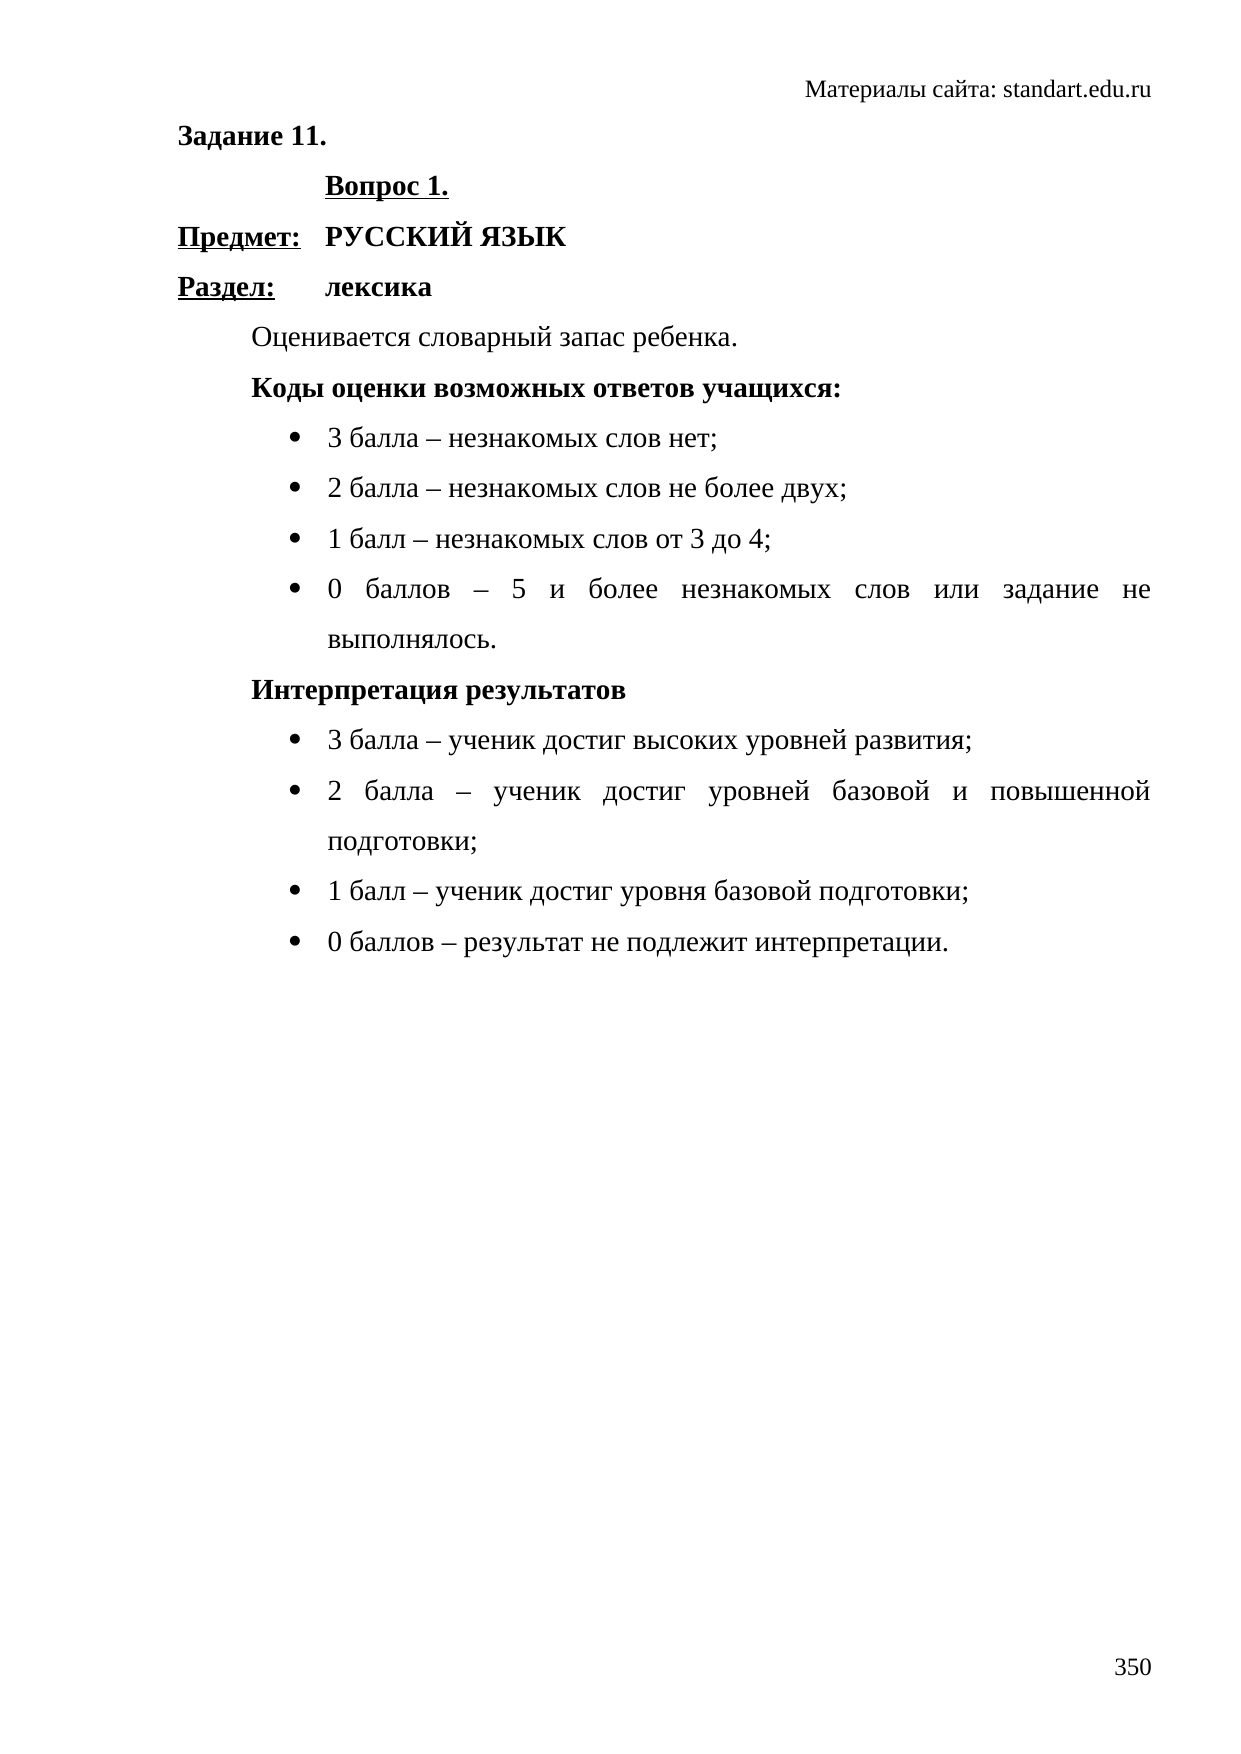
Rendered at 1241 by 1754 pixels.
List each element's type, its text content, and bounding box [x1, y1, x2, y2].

text Вопрос 1. [177, 168, 1152, 202]
text Коды оценки возможных ответов учащихся: [177, 370, 1152, 403]
list 2 балла – незнакомых слов не более двух; [290, 470, 1152, 504]
list 0 баллов – 5 и более незнакомых слов или задание не выполнялось. [290, 571, 1152, 655]
text Интерпретация результатов [177, 672, 1152, 706]
list 0 баллов – результат не подлежит интерпретации. [290, 924, 1152, 957]
list 1 балл – незнакомых слов от 3 до 4; [290, 521, 1152, 554]
list 3 балла – ученик достиг высоких уровней развития; [290, 722, 1152, 756]
list 3 балла – незнакомых слов нет; [290, 420, 1152, 454]
text Предмет: РУССКИЙ ЯЗЫК [177, 219, 1152, 252]
list 1 балл – ученик достиг уровня базовой подготовки; [290, 873, 1152, 907]
text Раздел: лексика [177, 269, 1152, 303]
text Оценивается словарный запас ребенка. [177, 319, 1152, 353]
list 2 балла – ученик достиг уровней базовой и повышенной подготовки; [290, 773, 1152, 857]
text Задание 11. [177, 118, 1152, 152]
